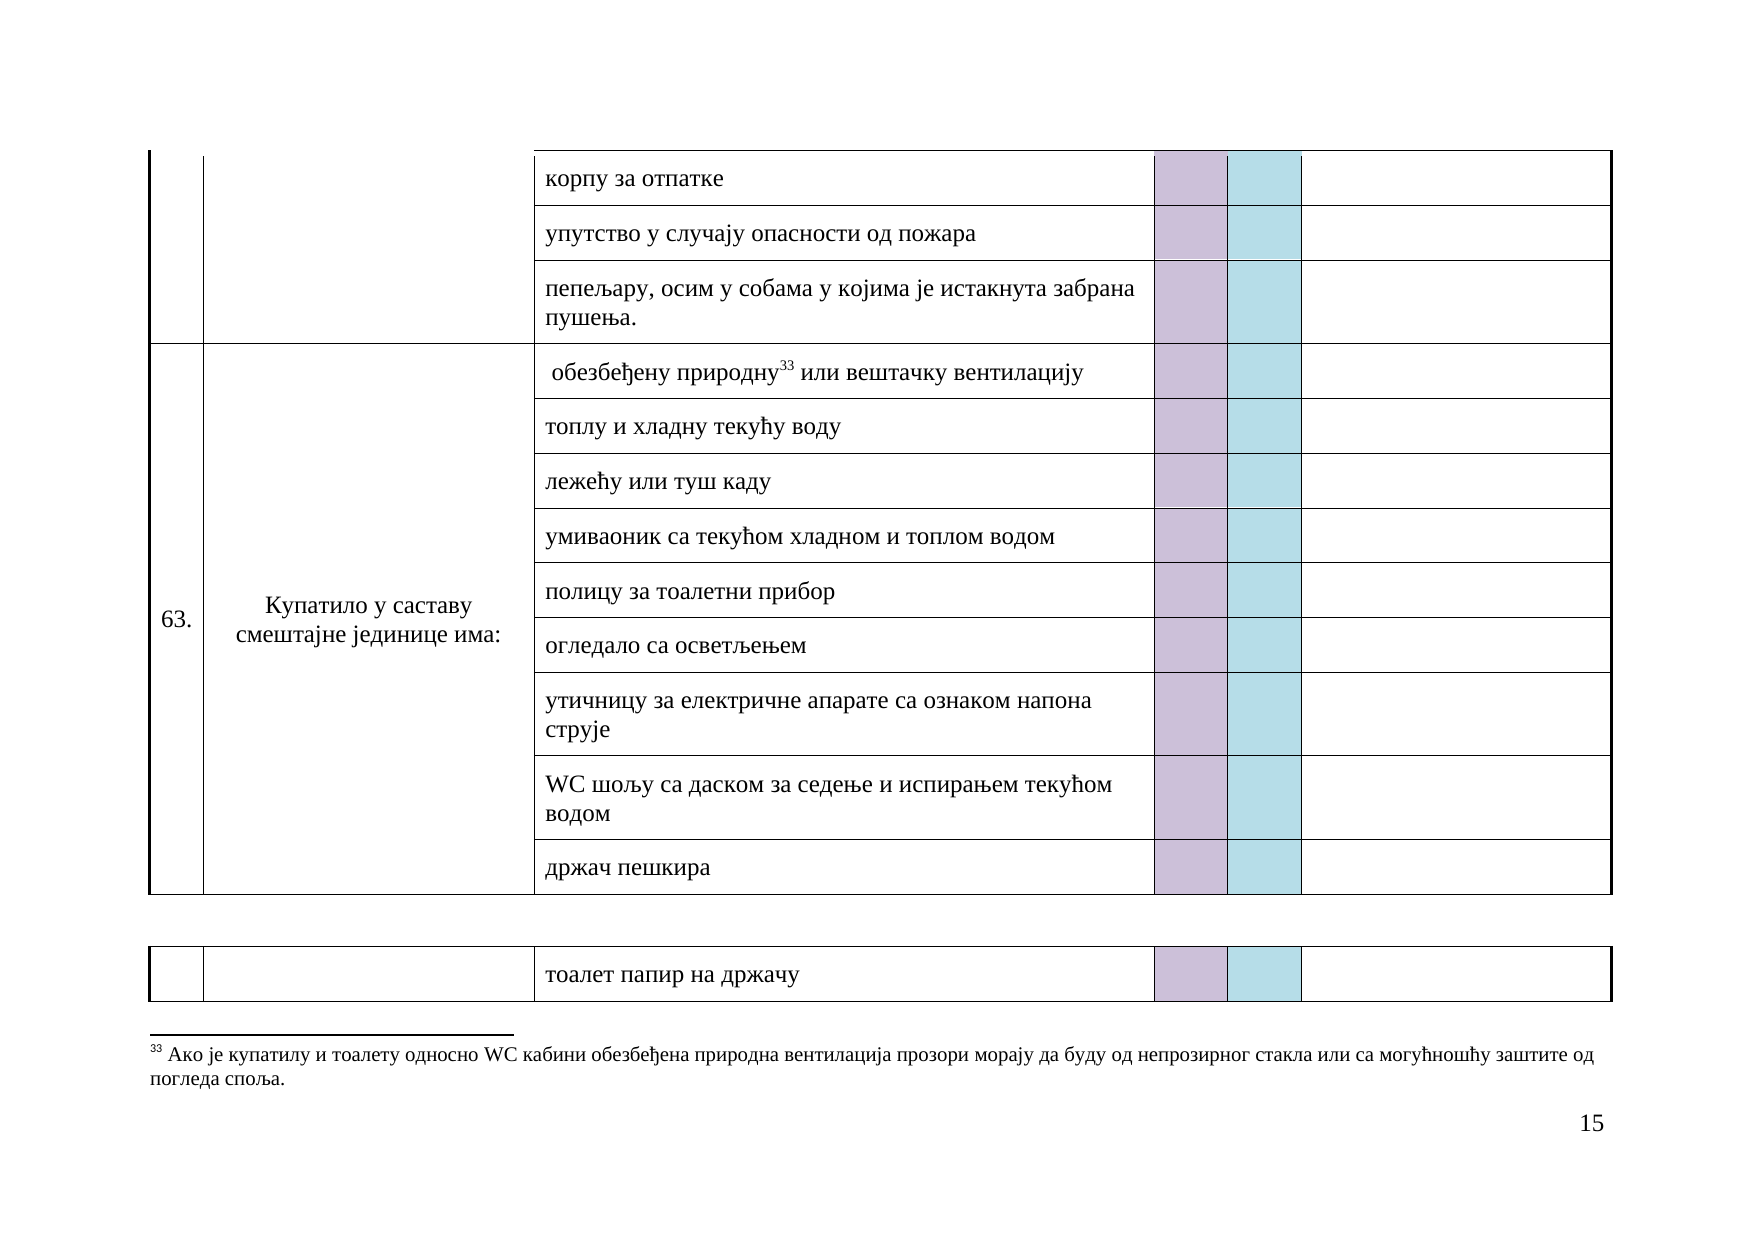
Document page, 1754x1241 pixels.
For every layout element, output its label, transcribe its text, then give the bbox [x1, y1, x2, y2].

table_cell [1302, 618, 1610, 672]
table_header тоалет папир на држачу [535, 947, 1154, 1001]
table_cell [1155, 756, 1227, 839]
table_cell [1228, 206, 1301, 259]
table_cell [1155, 618, 1227, 672]
table_cell пепељару, осим у собама у којима је истакнута забрана пушења. [535, 261, 1154, 343]
table_cell полицу за тоалетни прибор [535, 563, 1154, 617]
table_cell [1302, 454, 1610, 507]
table_cell [1302, 206, 1610, 259]
table_cell [1155, 673, 1227, 755]
table_cell [1155, 563, 1227, 617]
table_cell [1302, 673, 1610, 755]
table_cell [1302, 344, 1610, 398]
table_cell [1155, 344, 1227, 398]
table_cell [1228, 509, 1301, 562]
table_cell [1228, 344, 1301, 398]
table_cell огледало са осветљењем [535, 618, 1154, 672]
table_cell топлу и хладну текућу воду [535, 399, 1154, 453]
table_cell обезбеђену природну или вештачку вентилацију [535, 344, 1154, 398]
table_cell [1228, 673, 1301, 755]
table_cell [1155, 206, 1227, 259]
table_cell лежећу или туш каду [535, 454, 1154, 507]
table_cell [1228, 563, 1301, 617]
table_cell упутство у случају опасности од пожара [535, 206, 1154, 259]
table_cell [1228, 454, 1301, 507]
table_cell [1302, 509, 1610, 562]
table_cell [1155, 399, 1227, 453]
table_cell [1154, 151, 1228, 205]
table_cell WC шољу са даском за седење и испирањем текућом водом [535, 756, 1154, 839]
table_cell [204, 156, 534, 343]
table_cell [1228, 840, 1301, 894]
table_cell утичницу за електричне апарате са ознаком напона струје [535, 673, 1154, 755]
table_cell [1302, 840, 1610, 894]
table_cell [1302, 151, 1610, 205]
table_cell [1155, 261, 1227, 343]
table_cell [1228, 151, 1302, 205]
table_cell [1155, 454, 1227, 507]
table_cell Купатило у саставу смештајне јединице има: [204, 344, 534, 894]
table_cell умиваоник са текућом хладном и топлом водом [535, 509, 1154, 562]
table_header [1228, 947, 1301, 1001]
table_cell [1228, 261, 1301, 343]
table_cell [1155, 509, 1227, 562]
table_cell [151, 156, 203, 343]
table_cell [1302, 563, 1610, 617]
table_header [1155, 947, 1227, 1001]
table_cell држач пешкира [535, 840, 1154, 894]
table_cell [1302, 756, 1610, 839]
table_cell [1228, 756, 1301, 839]
table_cell [1155, 840, 1227, 894]
table_header [204, 947, 534, 1001]
table_cell 63. [151, 344, 203, 894]
table_cell [1228, 618, 1301, 672]
table_cell корпу за отпатке [534, 151, 1154, 205]
table_header [1302, 947, 1610, 1001]
table_header [151, 947, 203, 1001]
table_cell [1302, 261, 1610, 343]
table_cell [1228, 399, 1301, 453]
table_cell [1302, 399, 1610, 453]
